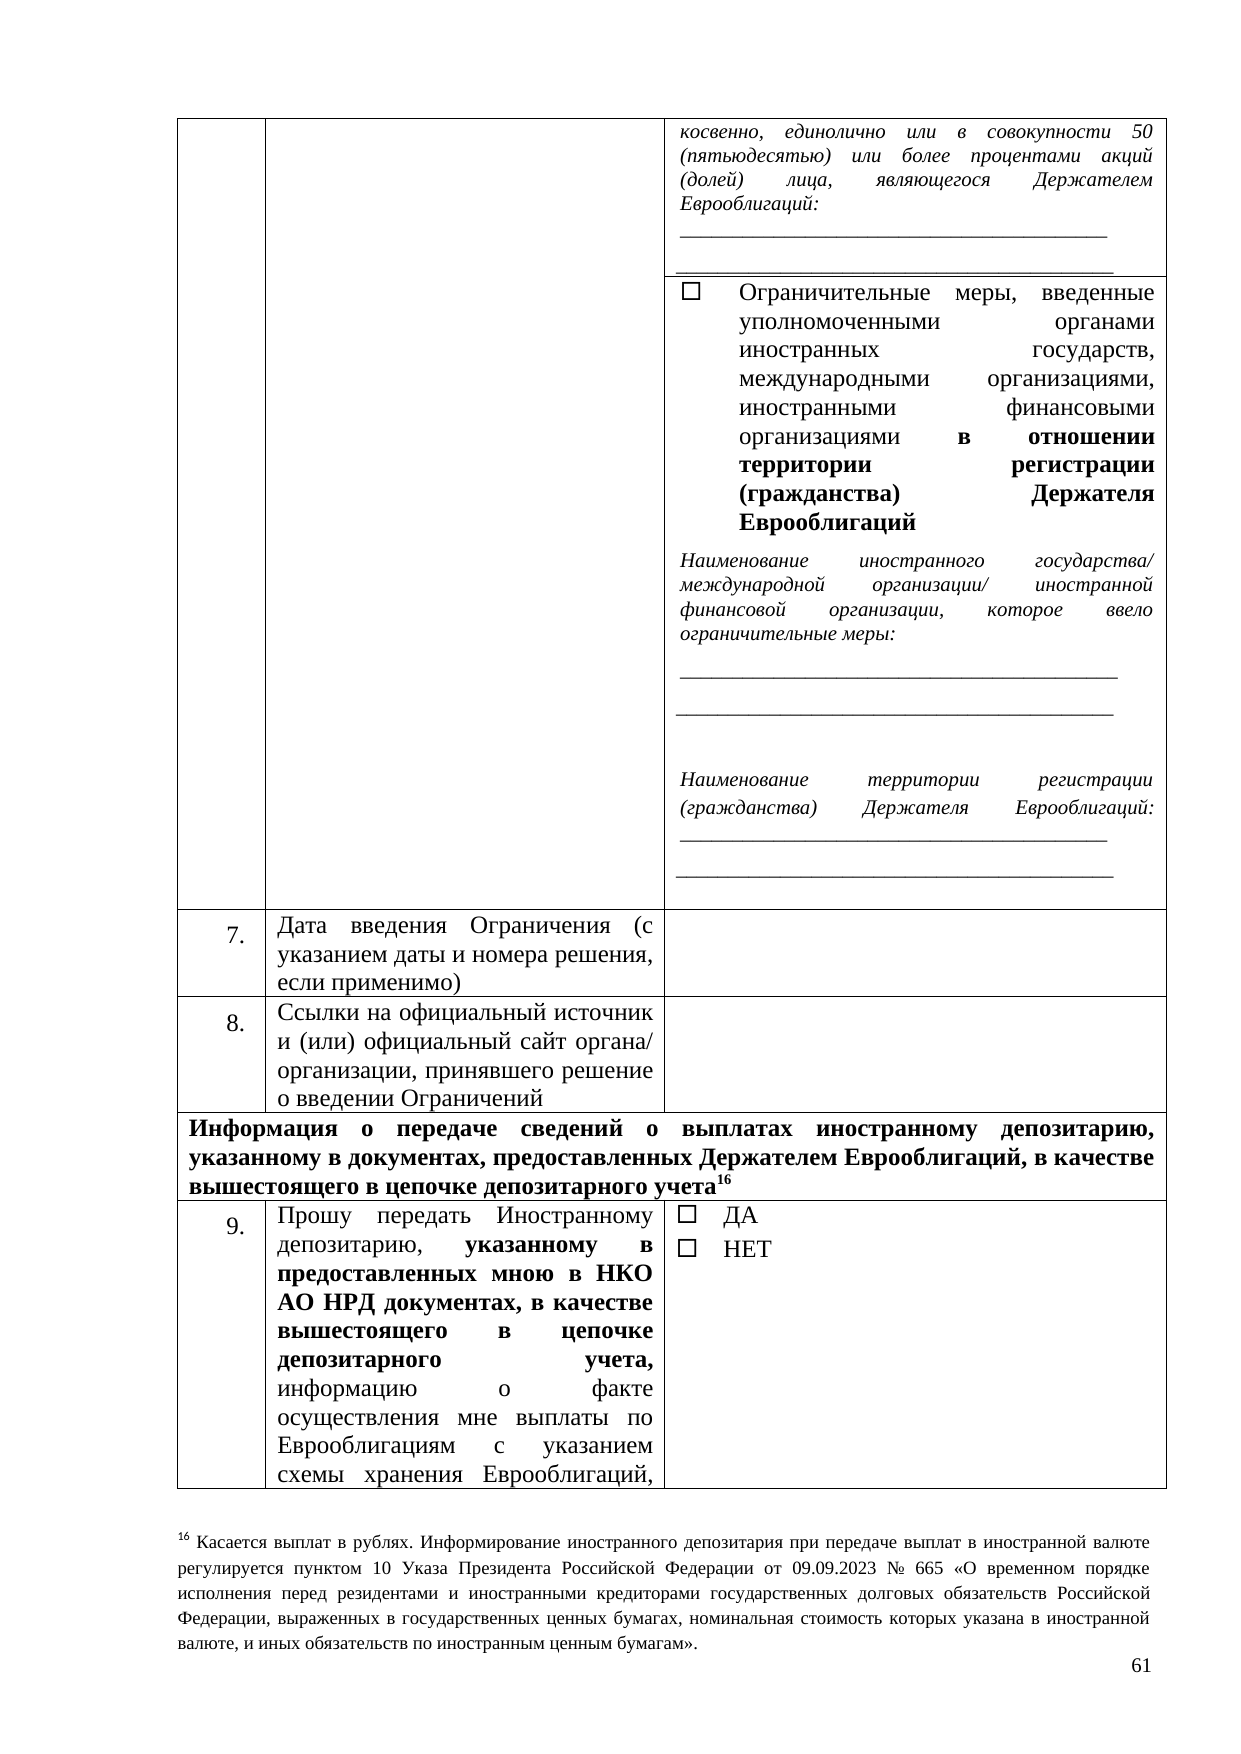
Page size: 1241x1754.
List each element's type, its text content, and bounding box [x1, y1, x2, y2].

table_cell Информация о передаче сведений о выплатах иностранному депозитарию, указанному в документах, предоставленных Держателем Еврооблигаций, в качестве вышестоящего в цепочке депозитарного учета [178, 1113, 1166, 1199]
table_cell [665, 997, 1166, 1112]
table_cell Ограничительные меры, введенные уполномоченными органами иностранных государств, международными организациями, иностранными финансовыми организациями в отношении территории регистрации (гражданства) Держателя Еврооблигаций Наименование иностранного государства/ международной организации/ иностранной финансовой организации, которое ввело ограничительные меры: __________________________________________ __________________________________________ Наименование территории регистрации (гражданства) Держателя Еврооблигаций: _________________________________________ __________________________________________ [665, 277, 1166, 909]
table_cell ДА НЕТ [665, 1201, 1166, 1488]
table_cell Дата введения Ограничения (с указанием даты и номера решения, если применимо) [266, 910, 664, 996]
table_cell [178, 997, 265, 1112]
table_cell [178, 1201, 265, 1488]
table_cell Ссылки на официальный источник и (или) официальный сайт органа/ организации, принявшего решение о введении Ограничений [266, 997, 664, 1112]
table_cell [665, 119, 1166, 276]
table_cell [665, 910, 1166, 996]
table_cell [266, 1201, 664, 1488]
table_cell [178, 910, 265, 996]
